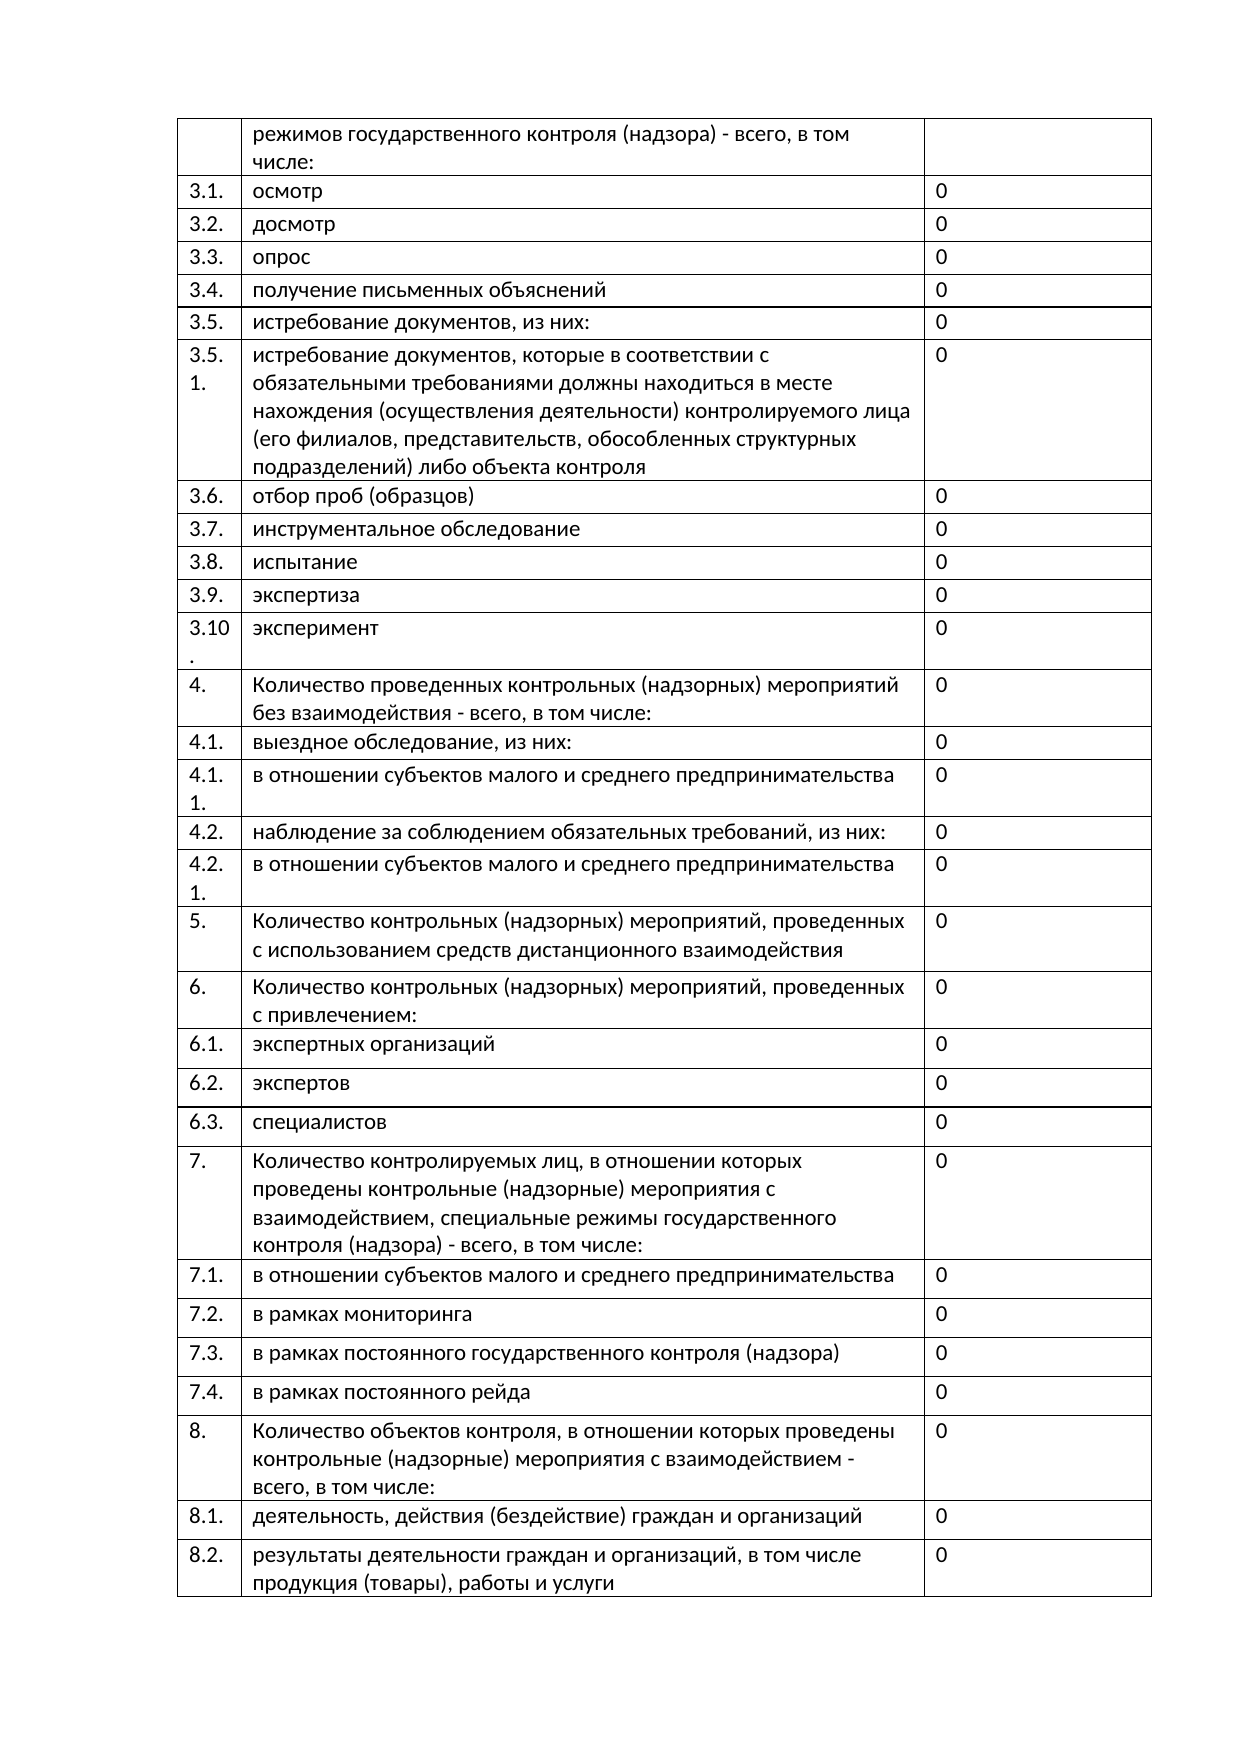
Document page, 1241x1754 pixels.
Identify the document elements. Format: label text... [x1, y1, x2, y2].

table_cell 0 [925, 1501, 1151, 1539]
table_cell наблюдение за соблюдением обязательных требований, из них: [242, 817, 924, 848]
table_cell 3.5.1. [178, 340, 241, 480]
table_cell 6. [178, 972, 241, 1028]
table_cell 0 [925, 1069, 1151, 1106]
table_cell 0 [925, 1338, 1151, 1376]
table_cell истребование документов, которые в соответствии с обязательными требованиями должны находиться в месте нахождения (осуществления деятельности) контролируемого лица (его филиалов, представительств, обособленных структурных подразделений) либо объекта контроля [242, 340, 924, 480]
table_cell 3. [178, 119, 241, 175]
table_cell 5. [178, 907, 241, 971]
table_cell 7.1. [178, 1260, 241, 1298]
table_cell 3.1. [178, 176, 241, 208]
table_cell 0 [925, 760, 1151, 816]
table_cell 0 [925, 119, 1151, 175]
table_cell 0 [925, 514, 1151, 546]
table_cell 7.3. [178, 1338, 241, 1376]
table_cell 4.1. [178, 727, 241, 759]
table_cell 0 [925, 972, 1151, 1028]
table_cell 4. [178, 670, 241, 726]
table_cell 0 [925, 1147, 1151, 1259]
table_cell 0 [925, 1377, 1151, 1415]
table_cell 7.4. [178, 1377, 241, 1415]
table_cell 0 [925, 481, 1151, 513]
table_cell в отношении субъектов малого и среднего предпринимательства [242, 1260, 924, 1298]
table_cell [242, 119, 924, 175]
table_cell 0 [925, 817, 1151, 848]
table_cell 3.4. [178, 275, 241, 306]
table_cell 0 [925, 670, 1151, 726]
table_cell эксперимент [242, 613, 924, 669]
table_cell 0 [925, 850, 1151, 906]
table_cell в рамках постоянного рейда [242, 1377, 924, 1415]
table_cell 6.2. [178, 1069, 241, 1106]
table_cell 3.8. [178, 547, 241, 579]
table_cell 0 [925, 547, 1151, 579]
table_cell 0 [925, 1108, 1151, 1146]
table_cell Количество объектов контроля, в отношении которых проведены контрольные (надзорные) мероприятия с взаимодействием - всего, в том числе: [242, 1416, 924, 1500]
table_cell 7.2. [178, 1299, 241, 1337]
table_cell 3.3. [178, 242, 241, 274]
table_cell 3.2. [178, 209, 241, 241]
table_cell получение письменных объяснений [242, 275, 924, 306]
table_cell 6.1. [178, 1029, 241, 1067]
table_cell 0 [925, 580, 1151, 612]
table_cell истребование документов, из них: [242, 308, 924, 339]
table_cell 8. [178, 1416, 241, 1500]
table_cell результаты деятельности граждан и организаций, в том числе продукция (товары), работы и услуги [242, 1540, 924, 1596]
table_cell 0 [925, 1029, 1151, 1067]
table_cell испытание [242, 547, 924, 579]
table_cell 0 [925, 308, 1151, 339]
table_cell 3.9. [178, 580, 241, 612]
table_cell экспертных организаций [242, 1029, 924, 1067]
table_cell 0 [925, 209, 1151, 241]
table_cell 0 [925, 275, 1151, 306]
table_cell Количество проведенных контрольных (надзорных) мероприятий без взаимодействия - всего, в том числе: [242, 670, 924, 726]
table_cell 8.1. [178, 1501, 241, 1539]
table_cell 7. [178, 1147, 241, 1259]
table_cell 0 [925, 242, 1151, 274]
table_cell 0 [925, 1416, 1151, 1500]
table_cell выездное обследование, из них: [242, 727, 924, 759]
table_cell специалистов [242, 1108, 924, 1146]
table_cell 3.5. [178, 308, 241, 339]
table_cell 0 [925, 176, 1151, 208]
table_cell 0 [925, 613, 1151, 669]
table_cell в отношении субъектов малого и среднего предпринимательства [242, 760, 924, 816]
table_cell Количество контролируемых лиц, в отношении которых проведены контрольные (надзорные) мероприятия с взаимодействием, специальные режимы государственного контроля (надзора) - всего, в том числе: [242, 1147, 924, 1259]
table_cell инструментальное обследование [242, 514, 924, 546]
table_cell осмотр [242, 176, 924, 208]
table_cell 4.2. [178, 817, 241, 848]
table_cell 0 [925, 340, 1151, 480]
table_cell 8.2. [178, 1540, 241, 1596]
table_cell 0 [925, 1299, 1151, 1337]
table_cell Количество контрольных (надзорных) мероприятий, проведенных с привлечением: [242, 972, 924, 1028]
table_cell досмотр [242, 209, 924, 241]
table_cell 6.3. [178, 1108, 241, 1146]
table_cell в рамках постоянного государственного контроля (надзора) [242, 1338, 924, 1376]
table_cell 3.6. [178, 481, 241, 513]
table_cell 0 [925, 1260, 1151, 1298]
table_cell 3.10. [178, 613, 241, 669]
table_cell в отношении субъектов малого и среднего предпринимательства [242, 850, 924, 906]
table_cell в рамках мониторинга [242, 1299, 924, 1337]
table_cell Количество контрольных (надзорных) мероприятий, проведенных с использованием средств дистанционного взаимодействия [242, 907, 924, 971]
table_cell опрос [242, 242, 924, 274]
table_cell 4.1.1. [178, 760, 241, 816]
table_cell 0 [925, 1540, 1151, 1596]
table_cell 0 [925, 907, 1151, 971]
table_cell деятельность, действия (бездействие) граждан и организаций [242, 1501, 924, 1539]
table_cell отбор проб (образцов) [242, 481, 924, 513]
table_cell 3.7. [178, 514, 241, 546]
table_cell экспертиза [242, 580, 924, 612]
table_cell экспертов [242, 1069, 924, 1106]
table_cell 0 [925, 727, 1151, 759]
table_cell 4.2.1. [178, 850, 241, 906]
